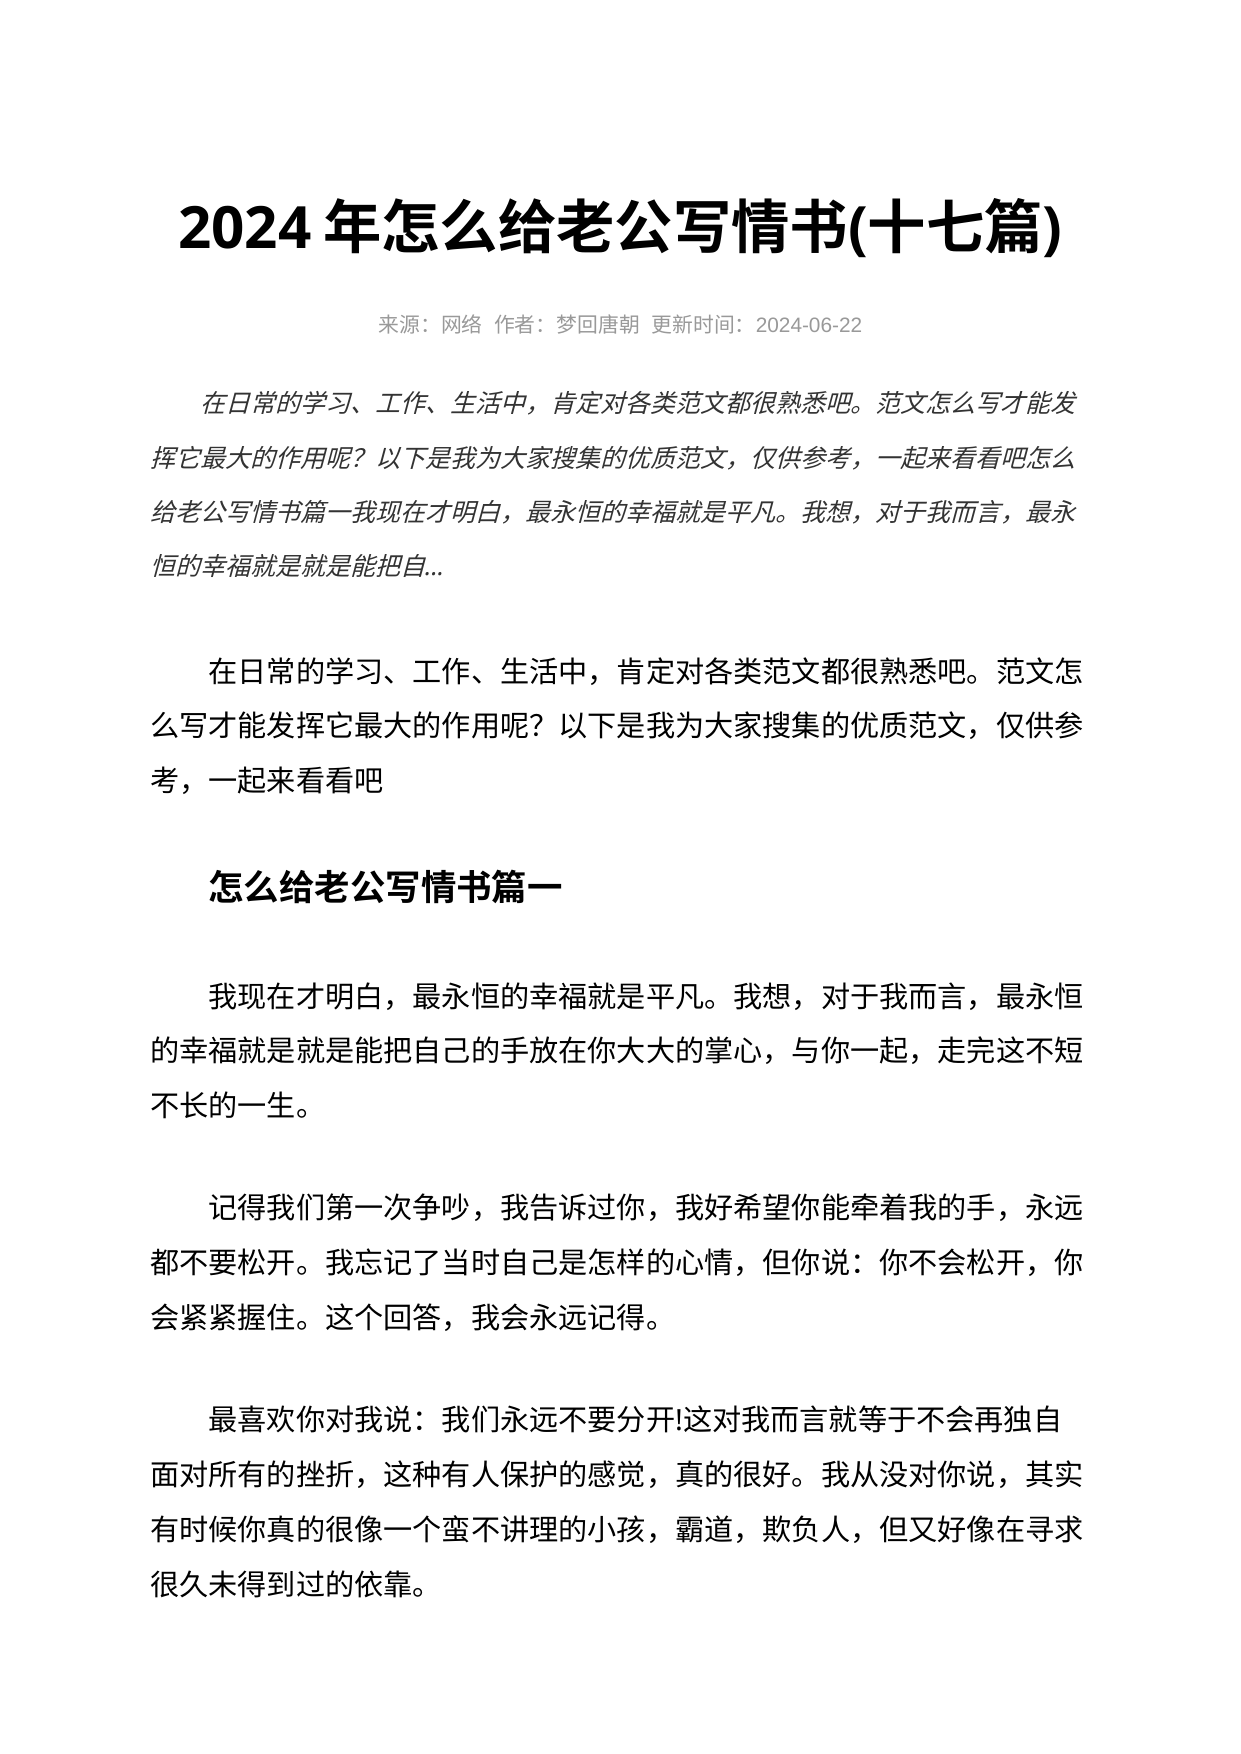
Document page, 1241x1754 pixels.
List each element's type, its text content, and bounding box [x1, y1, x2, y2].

text 在日常的学习、工作、生活中，肯定对各类范文都很熟悉吧。范文怎么写才能发挥它最大的作用呢？以下是我为大家搜集的优质范文，仅供参考，一起来看看吧怎么给老公写情书篇一我现在才明白，最永恒的幸福就是平凡。我想，对于我而言，最永恒的幸福就是就是能把自... [150, 384, 1090, 583]
subtitle 2024年怎么给老公写情书(十七篇) [150, 181, 1090, 266]
text 记得我们第一次争吵，我告诉过你，我好希望你能牵着我的手，永远都不要松开。我忘记了当时自己是怎样的心情，但你说：你不会松开，你会紧紧握住。这个回答，我会永远记得。 [150, 1185, 1090, 1337]
text 我现在才明白，最永恒的幸福就是平凡。我想，对于我而言，最永恒的幸福就是就是能把自己的手放在你大大的掌心，与你一起，走完这不短不长的一生。 [150, 973, 1090, 1125]
text 最喜欢你对我说：我们永远不要分开!这对我而言就等于不会再独自面对所有的挫折，这种有人保护的感觉，真的很好。我从没对你说，其实有时候你真的很像一个蛮不讲理的小孩，霸道，欺负人，但又好像在寻求很久未得到过的依靠。 [150, 1396, 1090, 1603]
text 来源：网络 作者：梦回唐朝 更新时间：2024-06-22 [150, 313, 1090, 337]
text 怎么给老公写情书篇一 [150, 860, 1090, 911]
text 在日常的学习、工作、生活中，肯定对各类范文都很熟悉吧。范文怎么写才能发挥它最大的作用呢？以下是我为大家搜集的优质范文，仅供参考，一起来看看吧 [150, 648, 1090, 800]
